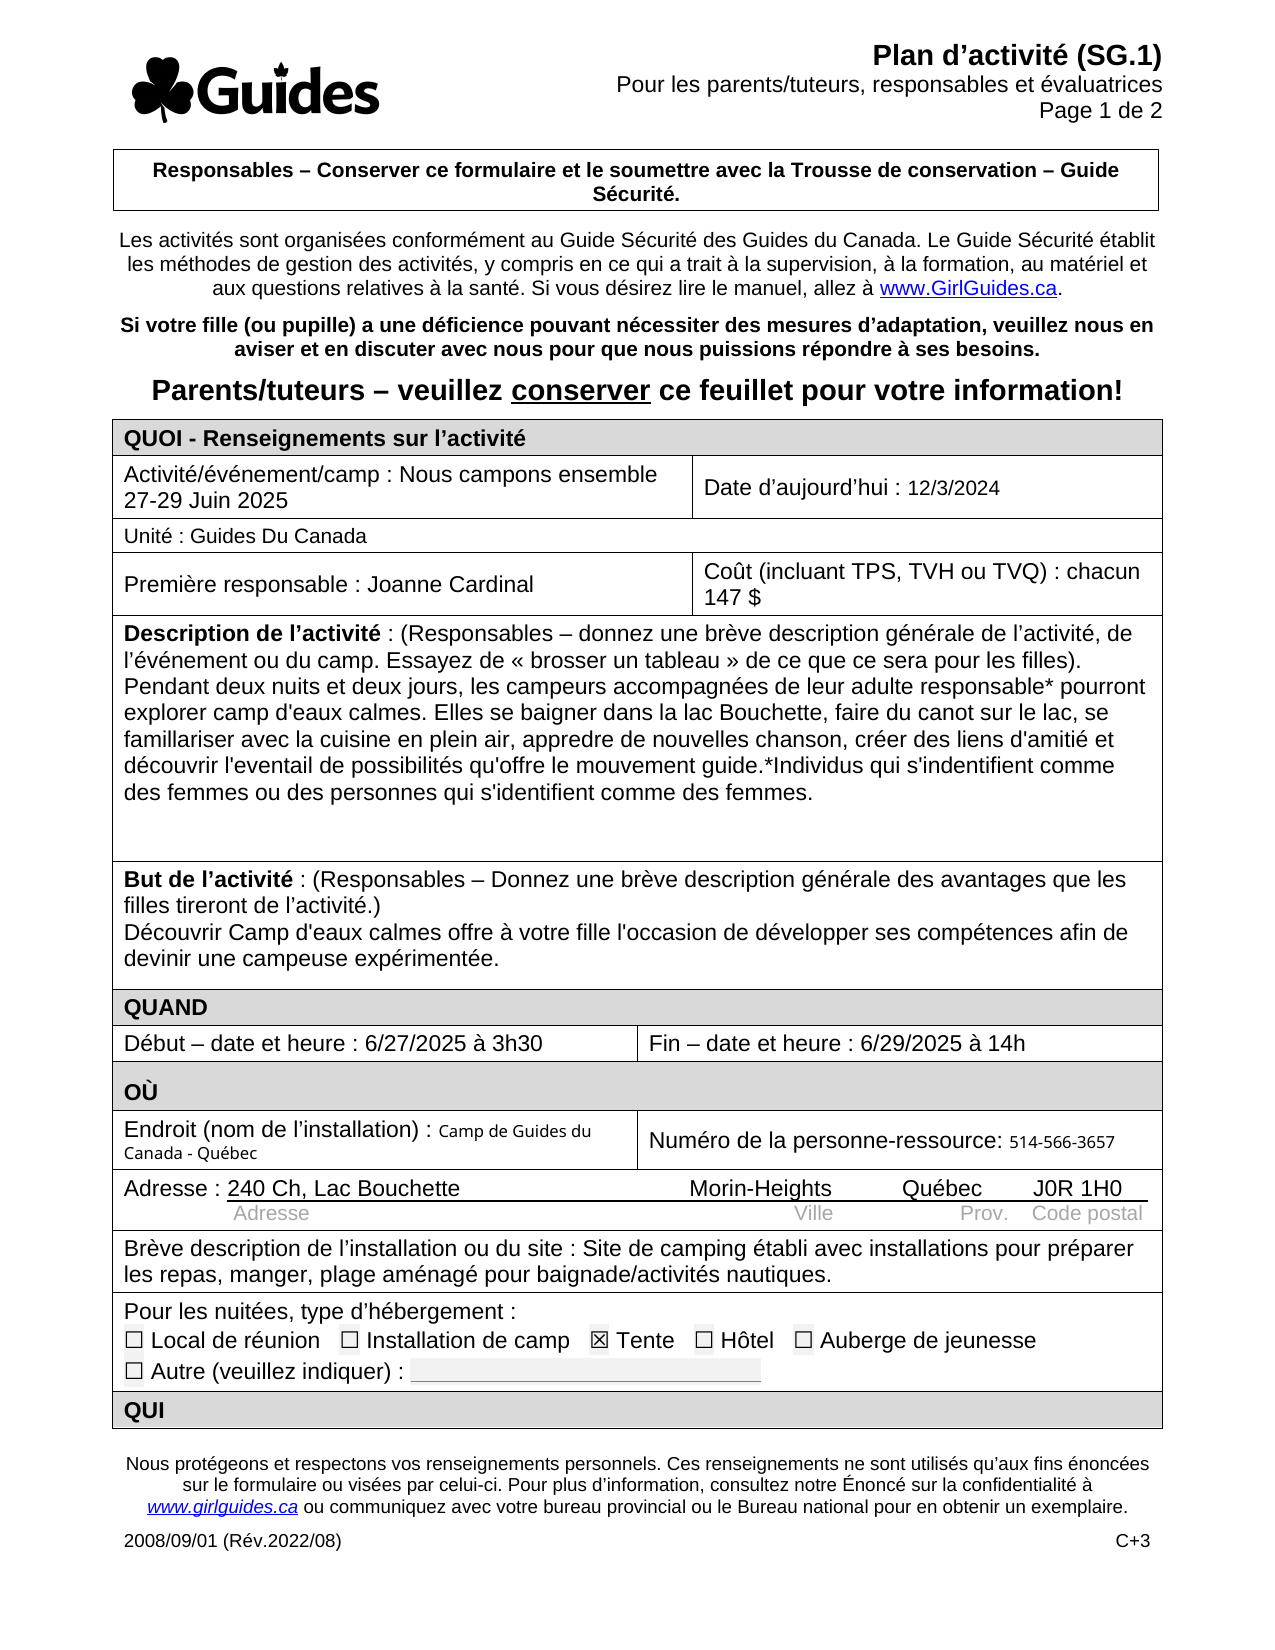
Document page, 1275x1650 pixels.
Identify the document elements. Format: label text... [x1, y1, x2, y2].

picture [114, 40, 395, 137]
table_cell Première responsable : [113, 553, 692, 615]
table_cell Fin – date et heure : à [638, 1026, 1162, 1061]
text Parents/tuteurs – veuillez conserver ce feuillet pour votre information! [112, 373, 1162, 407]
table_cell OÙ [113, 1062, 1162, 1110]
table_cell Date d’aujourd’hui : [693, 456, 1162, 518]
text Si votre fille (ou pupille) a une déficience pouvant nécessiter des mesures d’adaptation, veuillez nous en aviser et en discuter avec nous pour que nous puissions répondre à ses besoins. [112, 313, 1162, 361]
table_cell Adresse : Adresse Ville Prov. Code postal [113, 1170, 1162, 1229]
text Les activités sont organisées conformément au Guide Sécurité des Guides du Canada. Le Guide Sécurité établit les méthodes de gestion des activités, y compris en ce qui a trait à la supervision, à la formation, au matériel et aux questions relatives à la santé. Si vous désirez lire le manuel, allez à www.GirlGuides.ca. [112, 228, 1162, 300]
table_cell QUAND [113, 990, 1162, 1025]
table_cell Brève description de l’installation ou du site : [113, 1231, 1162, 1292]
table_cell Début – date et heure : à [113, 1026, 637, 1061]
table_cell Coût (incluant TPS, TVH ou TVQ) : $ [693, 553, 1162, 615]
table_cell Pour les nuitées, type d’hébergement : Local de réunion Installation de camp Tente Hôtel Auberge de jeunesse Autre (veuillez indiquer) : [113, 1293, 1162, 1391]
table_cell But de l’activité : (Responsables – Donnez une brève description générale des avantages que les filles tireront de l’activité.) [113, 862, 1162, 988]
table_cell Endroit (nom de l’installation) : [113, 1111, 637, 1169]
table_cell Description de l’activité : (Responsables – donnez une brève description générale de l’activité, de l’événement ou du camp. Essayez de « brosser un tableau » de ce que ce sera pour les filles). [113, 616, 1162, 861]
table_header QUOI - Renseignements sur l’activité [113, 420, 1162, 455]
table_cell Activité/événement/camp : [113, 456, 692, 518]
table_cell Unité : [113, 519, 1162, 552]
table_cell Numéro de la personne-ressource: [638, 1111, 1162, 1169]
table_cell QUI [113, 1392, 1162, 1427]
